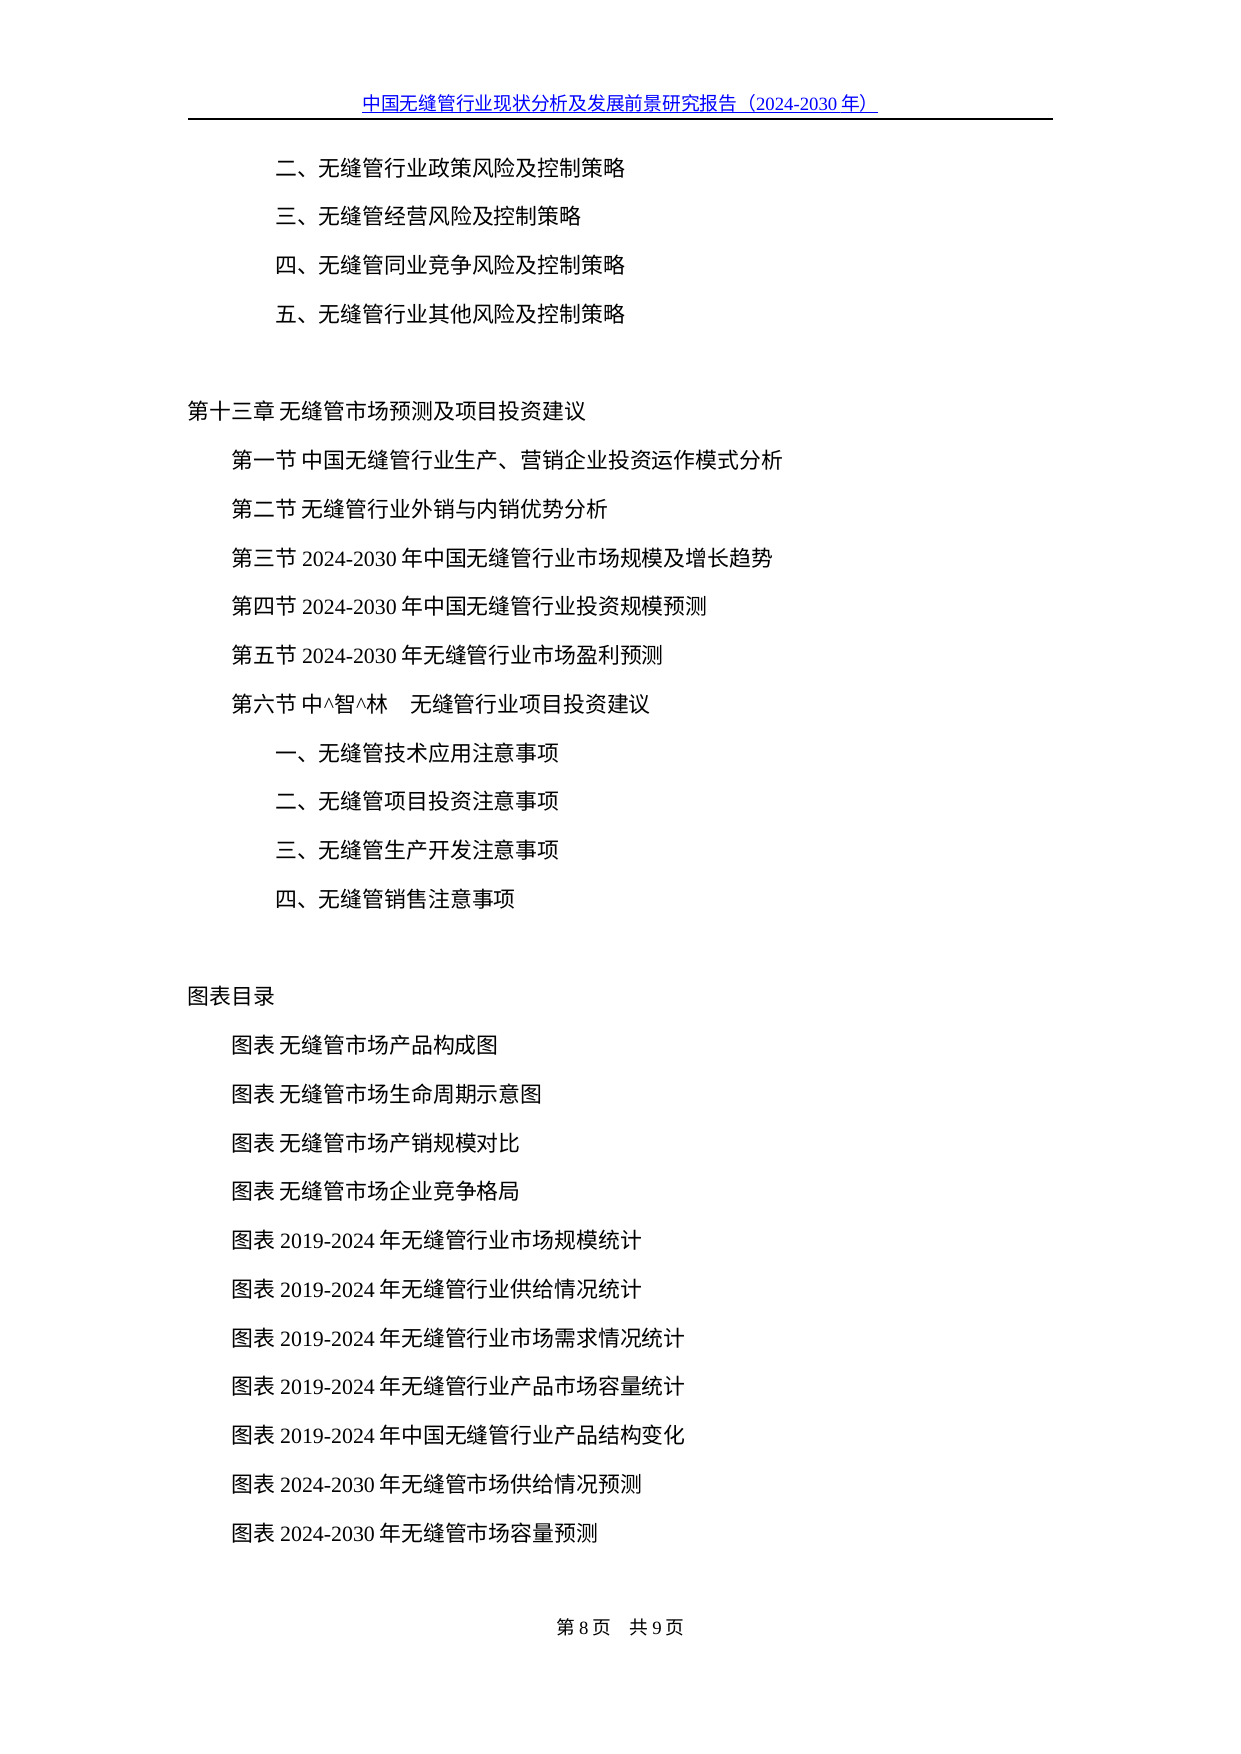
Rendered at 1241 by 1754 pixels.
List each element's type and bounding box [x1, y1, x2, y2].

text [187, 150, 1053, 1548]
